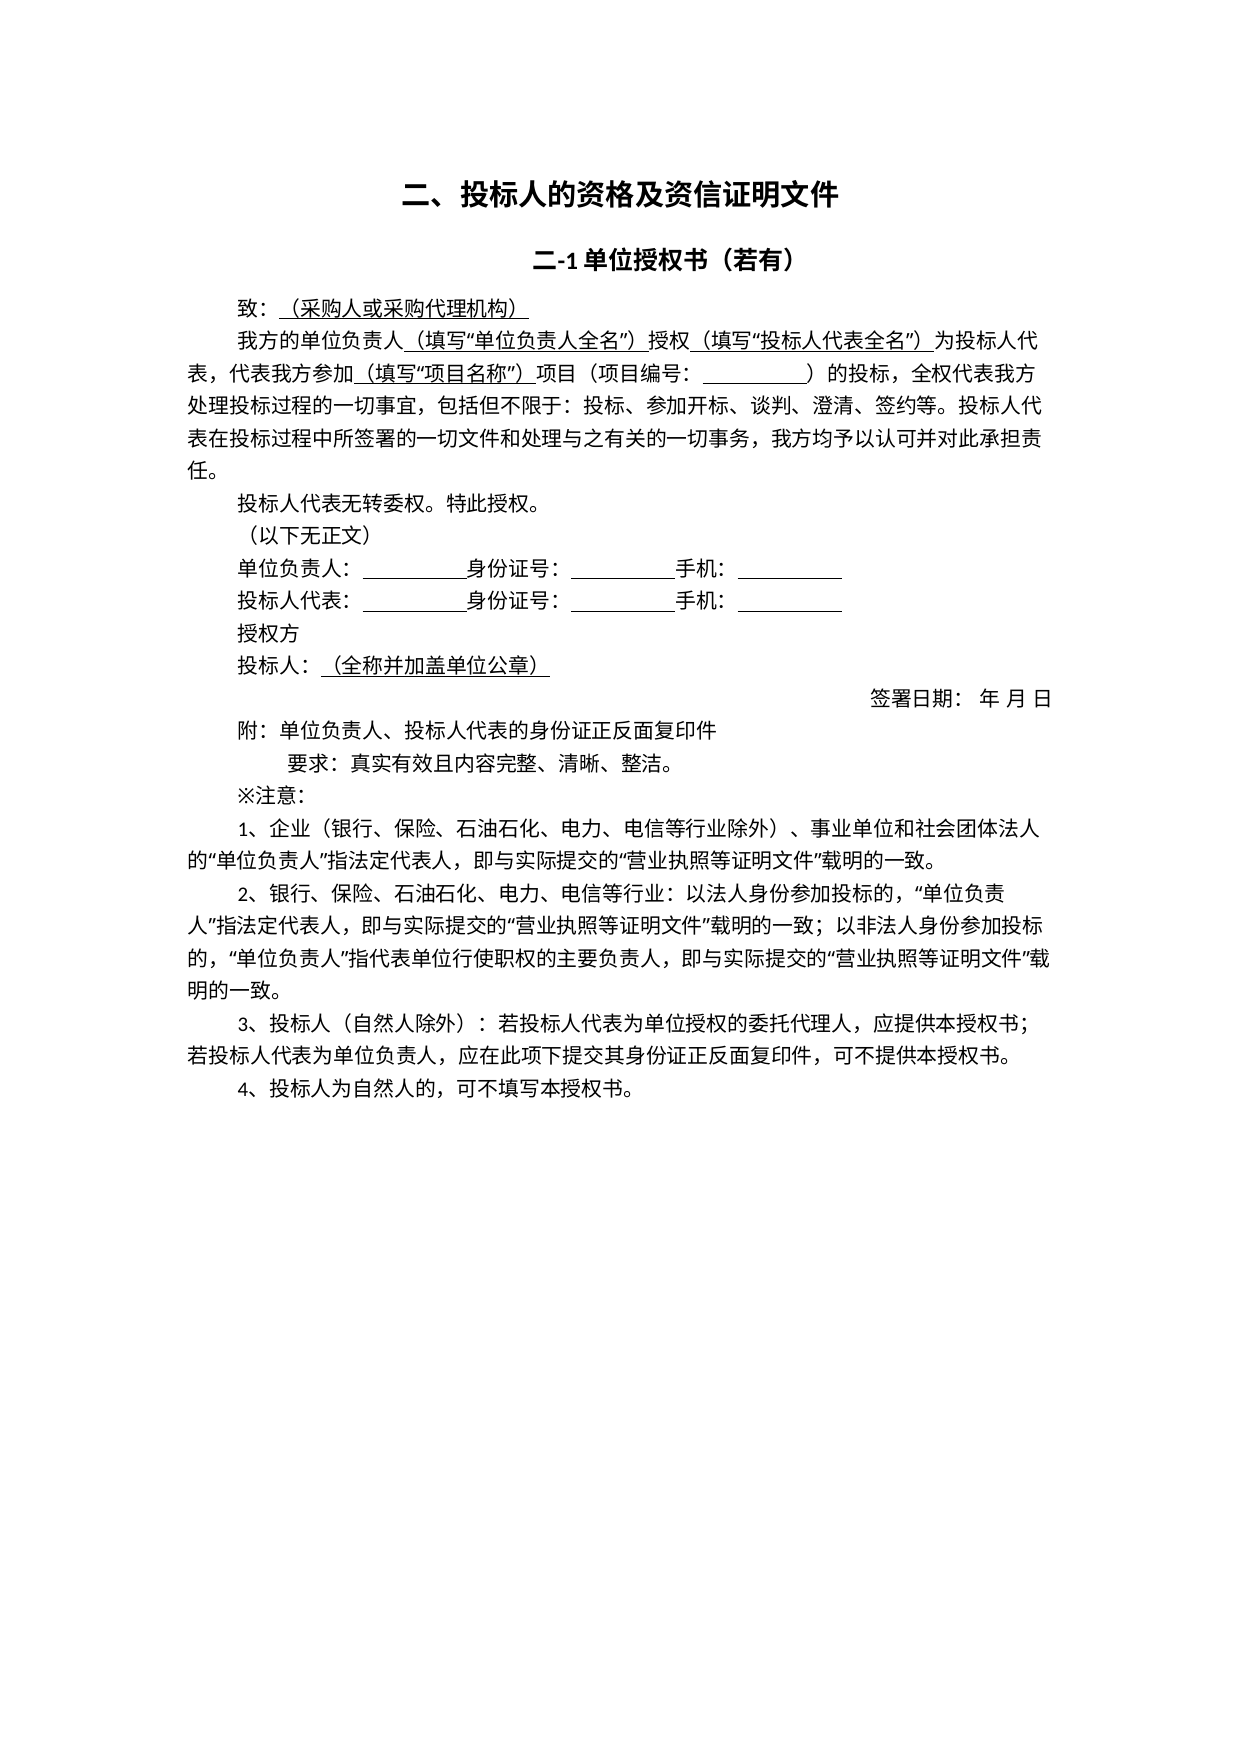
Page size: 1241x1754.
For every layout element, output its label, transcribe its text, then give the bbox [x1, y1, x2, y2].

text 3、投标人（自然人除外）：若投标人代表为单位授权的委托代理人，应提供本授权书；若投标人代表为单位负责人，应在此项下提交其身份证正反面复印件，可不提供本授权书。 [187, 1007, 1053, 1072]
text 2、银行、保险、石油石化、电力、电信等行业：以法人身份参加投标的，“单位负责人”指法定代表人，即与实际提交的“营业执照等证明文件”载明的一致；以非法人身份参加投标的，“单位负责人”指代表单位行使职权的主要负责人，即与实际提交的“营业执照等证明文件”载明的一致。 [187, 877, 1053, 1007]
text 投标人代表： 身份证号： 手机： [187, 584, 1053, 617]
text 4、投标人为自然人的，可不填写本授权书。 [187, 1072, 1053, 1104]
text 致：（采购人或采购代理机构） [187, 292, 1053, 324]
text 附：单位负责人、投标人代表的身份证正反面复印件 [187, 714, 1053, 747]
text 二-1单位授权书（若有） [187, 227, 1053, 292]
text 二、投标人的资格及资信证明文件 [187, 162, 1053, 227]
text 我方的单位负责人（填写“单位负责人全名”）授权（填写“投标人代表全名”）为投标人代表，代表我方参加（填写“项目名称”）项目（项目编号： ）的投标，全权代表我方处理投标过程的一切事宜，包括但不限于：投标、参加开标、谈判、澄清、签约等。投标人代表在投标过程中所签署的一切文件和处理与之有关的一切事务，我方均予以认可并对此承担责任。 [187, 324, 1053, 487]
text 要求：真实有效且内容完整、清晰、整洁。 [187, 747, 1053, 779]
text 单位负责人： 身份证号： 手机： [187, 552, 1053, 584]
text 签署日期： 年 月 日 [187, 682, 1053, 714]
text 1、企业（银行、保险、石油石化、电力、电信等行业除外）、事业单位和社会团体法人的“单位负责人”指法定代表人，即与实际提交的“营业执照等证明文件”载明的一致。 [187, 812, 1053, 877]
text 投标人代表无转委权。特此授权。 [187, 487, 1053, 519]
text 授权方 [187, 617, 1053, 649]
text 投标人：（全称并加盖单位公章） [187, 649, 1053, 682]
text ※注意： [187, 779, 1053, 812]
text （以下无正文） [187, 519, 1053, 552]
